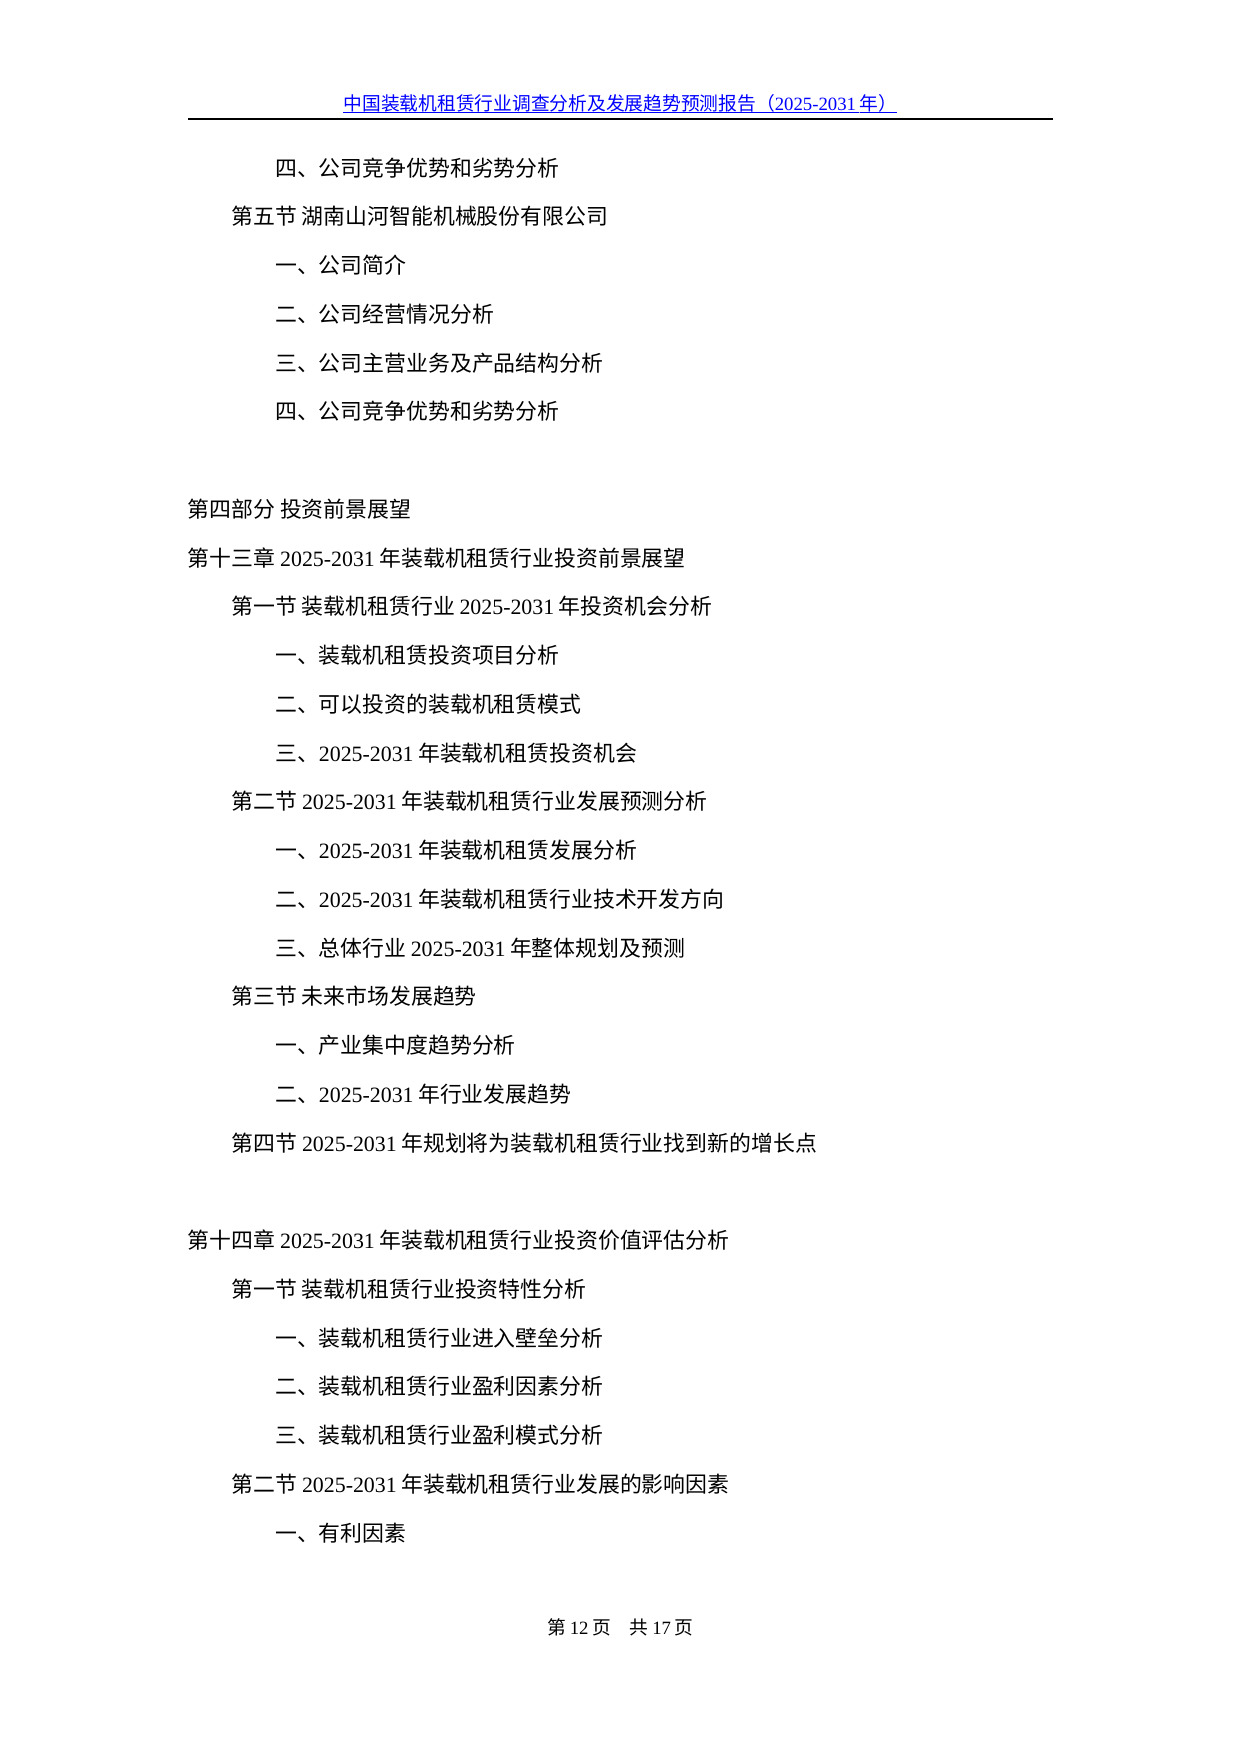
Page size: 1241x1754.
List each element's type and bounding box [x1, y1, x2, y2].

text [187, 150, 1053, 1548]
